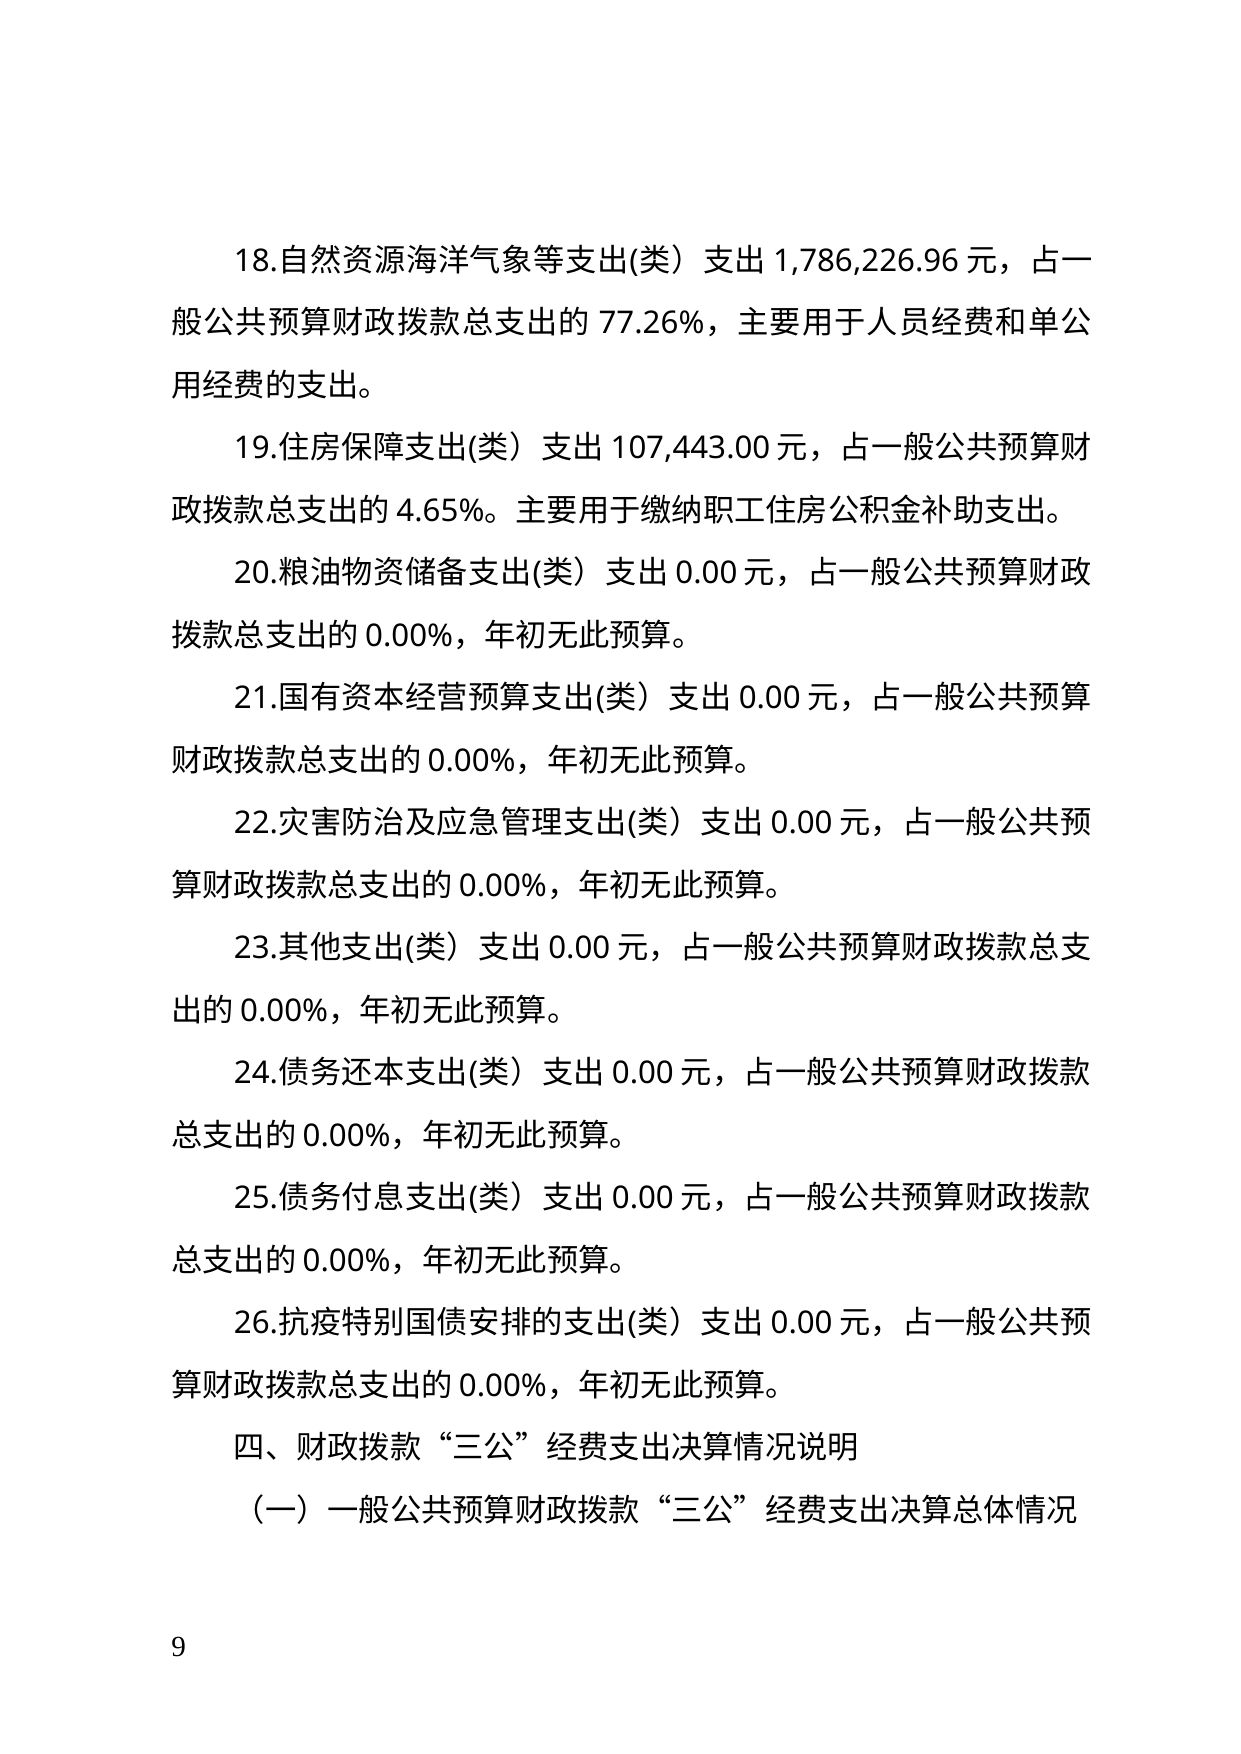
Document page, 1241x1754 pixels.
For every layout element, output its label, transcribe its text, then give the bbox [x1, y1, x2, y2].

list 财政拨款“三公”经费支出决算情况说明 [171, 1408, 1092, 1471]
text 18.自然资源海洋气象等支出(类）支出1,786,226.96元，占一般公共预算财政拨款总支出的77.26%，主要用于人员经费和单公用经费的支出。 [171, 221, 1092, 408]
text 23.其他支出(类）支出0.00元，占一般公共预算财政拨款总支出的0.00%，年初无此预算。 [171, 908, 1092, 1033]
text 26.抗疫特别国债安排的支出(类）支出0.00元，占一般公共预算财政拨款总支出的0.00%，年初无此预算。 [171, 1283, 1092, 1408]
text 25.债务付息支出(类）支出0.00元，占一般公共预算财政拨款总支出的0.00%，年初无此预算。 [171, 1158, 1092, 1283]
list （一）一般公共预算财政拨款“三公”经费支出决算总体情况 [171, 1471, 1092, 1533]
text 19.住房保障支出(类）支出107,443.00元，占一般公共预算财政拨款总支出的4.65%。主要用于缴纳职工住房公积金补助支出。 [171, 408, 1092, 533]
text 24.债务还本支出(类）支出0.00元，占一般公共预算财政拨款总支出的0.00%，年初无此预算。 [171, 1033, 1092, 1158]
text 20.粮油物资储备支出(类）支出0.00元，占一般公共预算财政拨款总支出的0.00%，年初无此预算。 [171, 533, 1092, 658]
text 22.灾害防治及应急管理支出(类）支出0.00元，占一般公共预算财政拨款总支出的0.00%，年初无此预算。 [171, 783, 1092, 908]
text 21.国有资本经营预算支出(类）支出0.00元，占一般公共预算财政拨款总支出的0.00%，年初无此预算。 [171, 658, 1092, 783]
